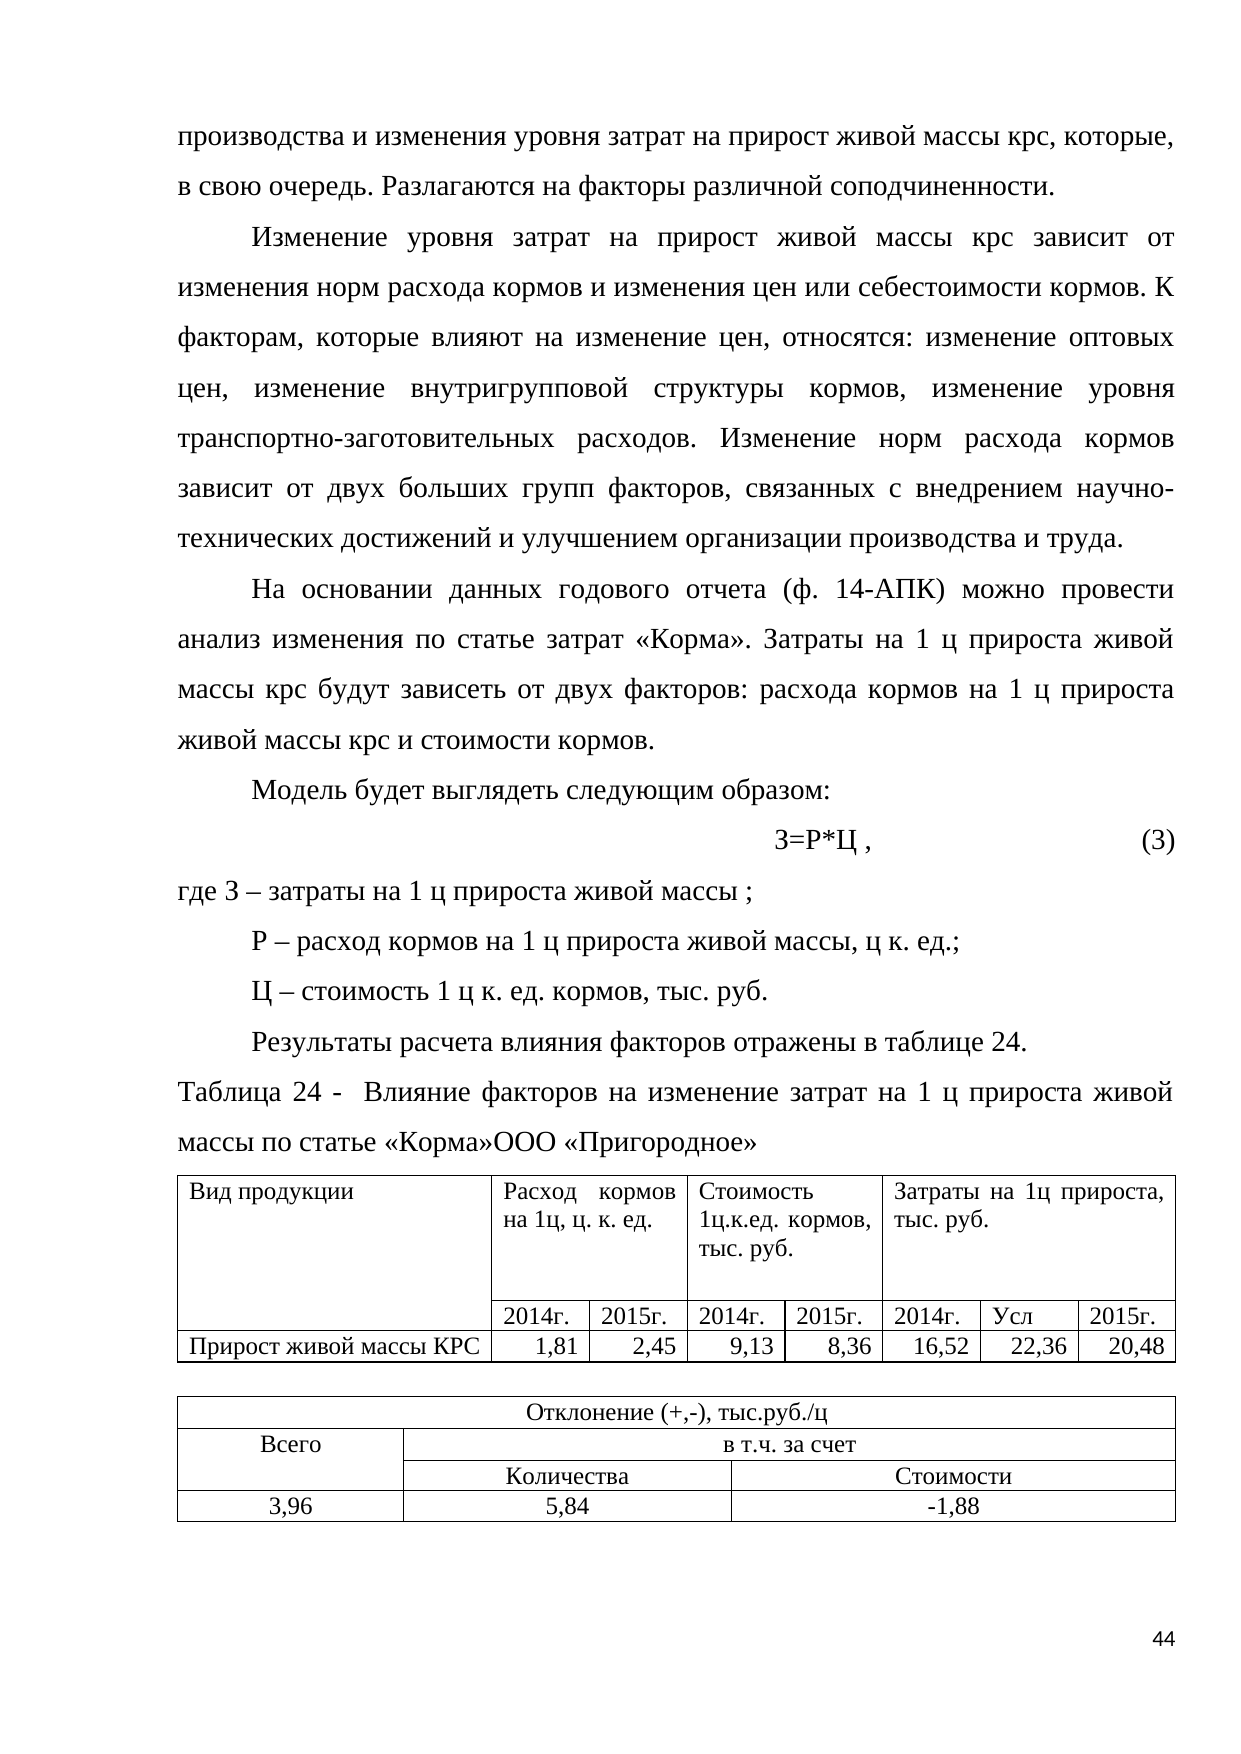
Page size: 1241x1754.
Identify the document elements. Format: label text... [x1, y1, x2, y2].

table_cell 5,84 [404, 1491, 731, 1521]
table_cell Количества [404, 1461, 731, 1490]
table_cell 8,36 [786, 1331, 882, 1361]
table_cell 2015г. [590, 1301, 687, 1330]
table_cell 3,96 [178, 1491, 403, 1521]
text Модель будет выглядеть следующим образом: [177, 772, 1175, 806]
table_cell 1,81 [492, 1331, 589, 1361]
table_header Отклонение (+,-), тыс.руб./ц [178, 1397, 1175, 1428]
table_cell Стоимости [732, 1461, 1175, 1490]
text Р – расход кормов на 1 ц прироста живой массы, ц к. ед.; [177, 923, 1175, 957]
table_cell Всего [178, 1429, 403, 1490]
text где З – затраты на 1 ц прироста живой массы ; [177, 873, 1175, 906]
table_cell 22,36 [981, 1331, 1078, 1361]
text Изменение уровня затрат на прирост живой массы крс зависит от изменения норм расхода кормов и изменения цен или себестоимости кормов. К факторам, которые влияют на изменение цен, относятся: изменение оптовых цен, изменение внутригрупповой структуры кормов, изменение уровня транспортно-заготовительных расходов. Изменение норм расхода кормов зависит от двух больших групп факторов, связанных с внедрением научно-технических достижений и улучшением организации производства и труда. [177, 219, 1175, 554]
table_cell 9,13 [688, 1331, 784, 1361]
table_cell 2014г. [688, 1301, 784, 1330]
table_cell Прирост живой массы КРС [178, 1331, 491, 1361]
text На основании данных годового отчета (ф. 14-АПК) можно провести анализ изменения по статье затрат «Корма». Затраты на 1 ц прироста живой массы крс будут зависеть от двух факторов: расхода кормов на 1 ц прироста живой массы крс и стоимости кормов. [177, 571, 1175, 755]
text З=Р*Ц , (3) [177, 822, 1175, 856]
table_header Вид продукции [178, 1176, 491, 1330]
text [177, 118, 1175, 202]
table_cell в т.ч. за счет [404, 1429, 1175, 1460]
table_cell 2014г. [883, 1301, 980, 1330]
text Результаты расчета влияния факторов отражены в таблице 24. [177, 1024, 1175, 1057]
table_cell Усл [981, 1301, 1078, 1330]
table_cell 2014г. [492, 1301, 589, 1330]
text Ц – стоимость 1 ц к. ед. кормов, тыс. руб. [177, 973, 1175, 1007]
table_header Стоимость 1ц.к.ед. кормов, тыс. руб. [688, 1176, 882, 1300]
text Таблица 24 - Влияние факторов на изменение затрат на 1 ц прироста живой массы по статье «Корма»ООО «Пригородное» [177, 1074, 1175, 1158]
table_cell -1,88 [732, 1491, 1175, 1521]
table_cell 16,52 [883, 1331, 980, 1361]
table_cell 2,45 [590, 1331, 687, 1361]
table_cell 20,48 [1079, 1331, 1175, 1361]
table_cell 2015г. [1079, 1301, 1175, 1330]
table_header Затраты на 1ц прироста, тыс. руб. [883, 1176, 1175, 1300]
table_cell 2015г. [786, 1301, 882, 1330]
table_header Расход кормов на 1ц, ц. к. ед. [492, 1176, 687, 1300]
